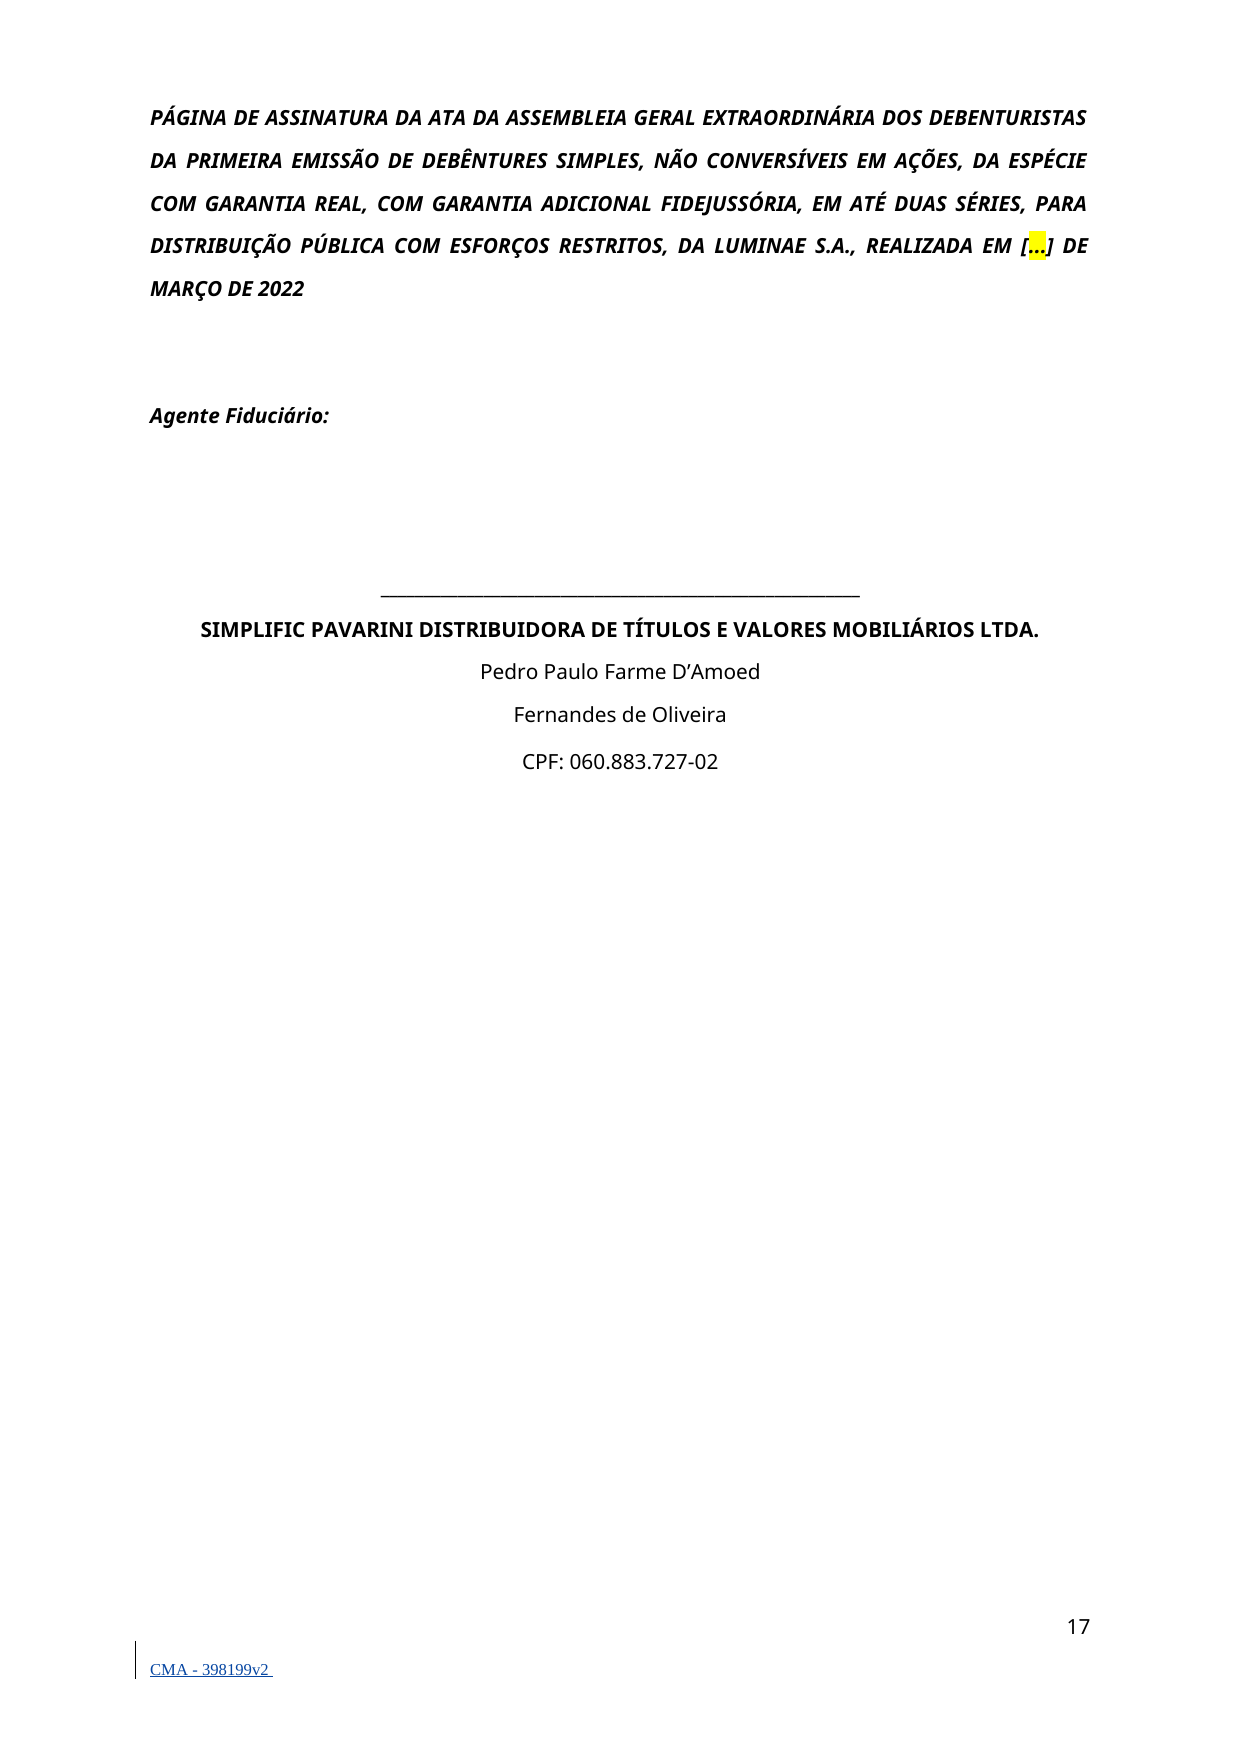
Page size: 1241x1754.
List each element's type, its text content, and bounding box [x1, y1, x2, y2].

text ________________________________________________________ SIMPLIFIC PAVARINI DISTRIBUIDORA DE TÍTULOS E VALORES MOBILIÁRIOS LTDA. [150, 572, 1090, 643]
text PÁGINA DE ASSINATURA DA ATA DA ASSEMBLEIA GERAL EXTRAORDINÁRIA DOS DEBENTURISTAS DA PRIMEIRA EMISSÃO DE DEBÊNTURES SIMPLES, NÃO CONVERSÍVEIS EM AÇÕES, DA ESPÉCIE COM GARANTIA REAL, COM GARANTIA ADICIONAL FIDEJUSSÓRIA, EM ATÉ DUAS SÉRIES, PARA DISTRIBUIÇÃO PÚBLICA COM ESFORÇOS RESTRITOS, DA LUMINAE S.A., REALIZADA EM [...] DE MARÇO DE 2022 [150, 103, 1090, 302]
table_header [381, 657, 859, 776]
text Agente Fiduciário: [150, 402, 1090, 430]
